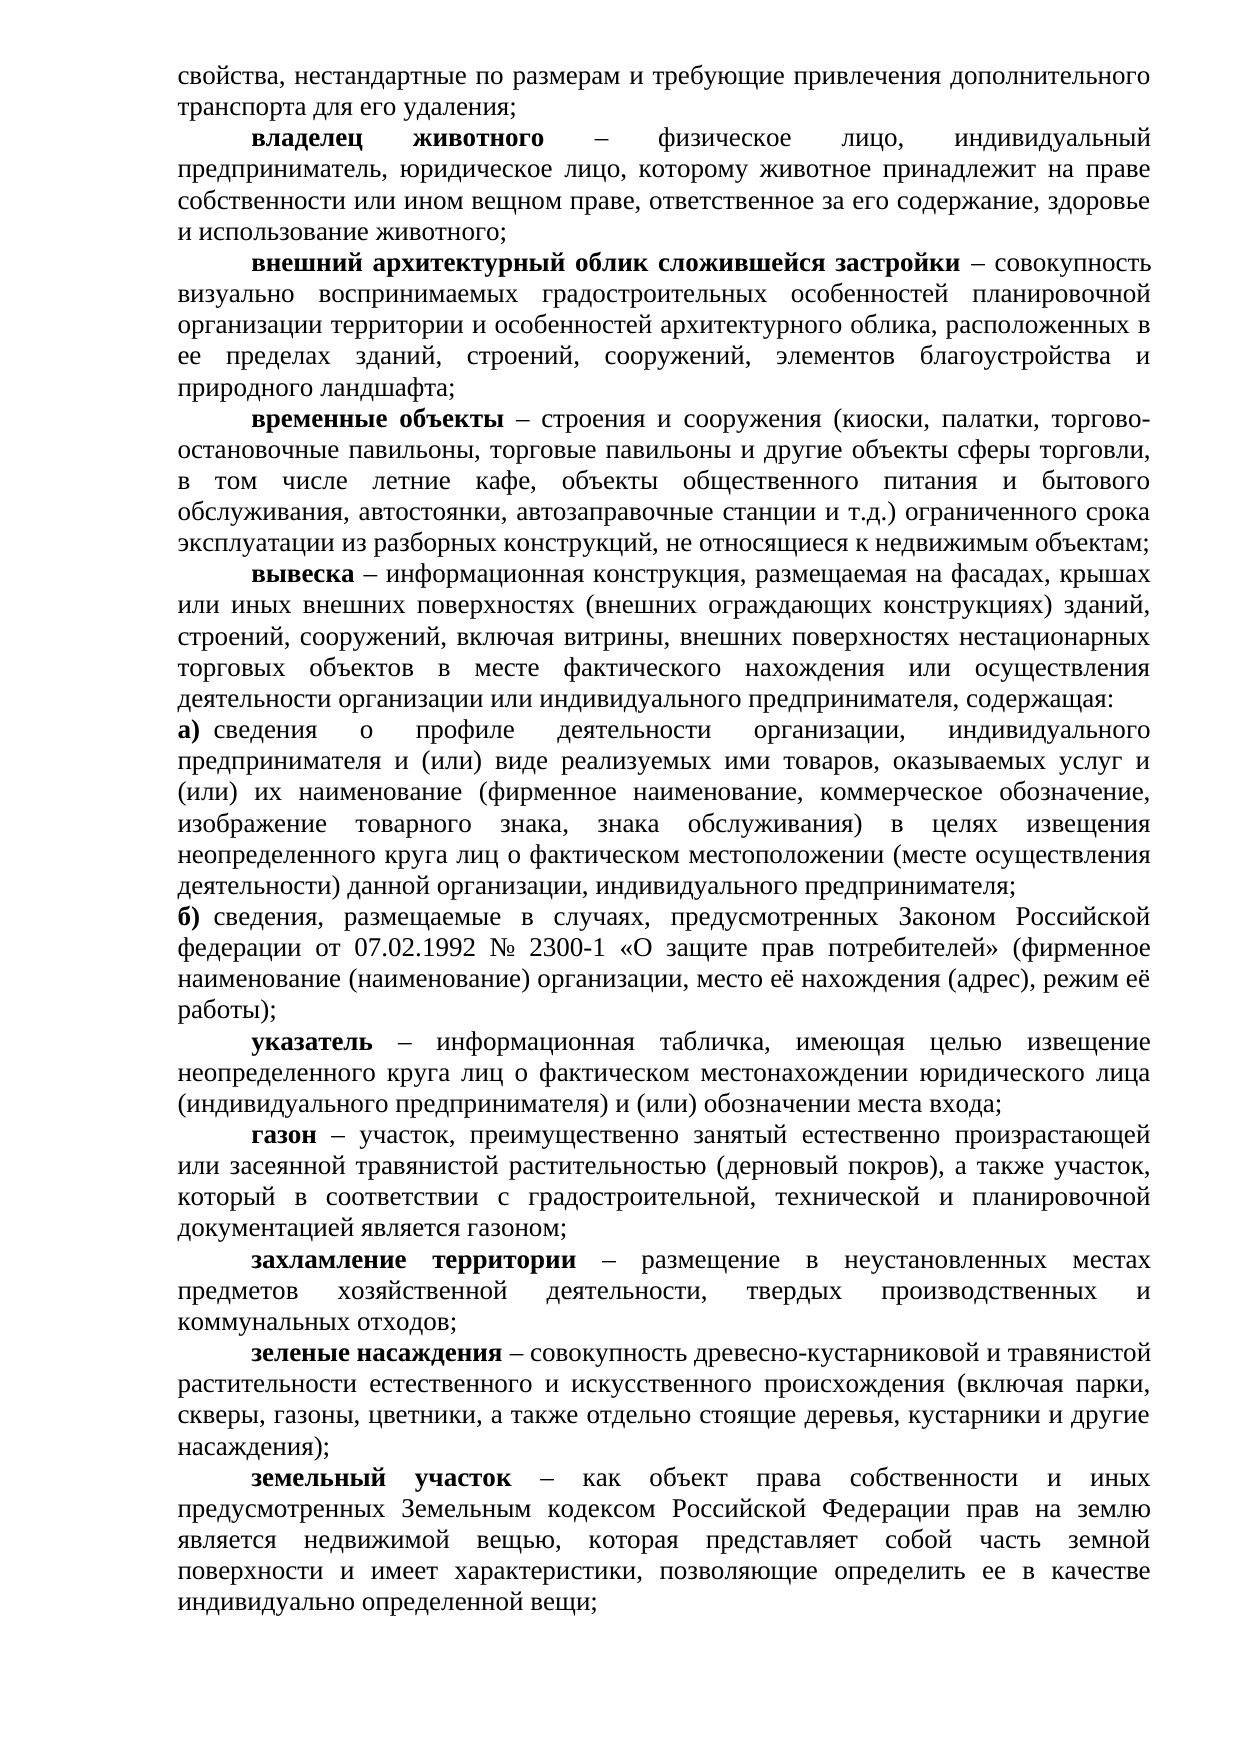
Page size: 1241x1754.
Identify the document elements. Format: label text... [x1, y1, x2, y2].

text вывеска – информационная конструкция, размещаемая на фасадах, крышах или иных внешних поверхностях (внешних ограждающих конструкциях) зданий, строений, сооружений, включая витрины, внешних поверхностях нестационарных торговых объектов в месте фактического нахождения или осуществления деятельности организации или индивидуального предпринимателя, содержащая: [177, 557, 1152, 713]
text внешний архитектурный облик сложившейся застройки – совокупность визуально воспринимаемых градостроительных особенностей планировочной организации территории и особенностей архитектурного облика, расположенных в ее пределах зданий, строений, сооружений, элементов благоустройства и природного ландшафта; [177, 246, 1152, 402]
text захламление территории – размещение в неустановленных местах предметов хозяйственной деятельности, твердых производственных и коммунальных отходов; [177, 1243, 1152, 1336]
text временные объекты – строения и сооружения (киоски, палатки, торгово-остановочные павильоны, торговые павильоны и другие объекты сферы торговли, в том числе летние кафе, объекты общественного питания и бытового обслуживания, автостоянки, автозаправочные станции и т.д.) ограниченного срока эксплуатации из разборных конструкций, не относящиеся к недвижимым объектам; [177, 402, 1152, 557]
text земельный участок – как объект права собственности и иных предусмотренных Земельным кодексом Российской Федерации прав на землю является недвижимой вещью, которая представляет собой часть земной поверхности и имеет характеристики, позволяющие определить ее в качестве индивидуально определенной вещи; [177, 1461, 1152, 1616]
text а) сведения о профиле деятельности организации, индивидуального предпринимателя и (или) виде реализуемых ими товаров, оказываемых услуг и (или) их наименование (фирменное наименование, коммерческое обозначение, изображение товарного знака, знака обслуживания) в целях извещения неопределенного круга лиц о фактическом местоположении (месте осуществления деятельности) данной организации, индивидуального предпринимателя; [177, 713, 1152, 900]
text указатель – информационная табличка, имеющая целью извещение неопределенного круга лиц о фактическом местонахождении юридического лица (индивидуального предпринимателя) и (или) обозначении места входа; [177, 1025, 1152, 1118]
text зеленые насаждения – совокупность древесно-кустарниковой и травянистой растительности естественного и искусственного происхождения (включая парки, скверы, газоны, цветники, а также отдельно стоящие деревья, кустарники и другие насаждения); [177, 1336, 1152, 1461]
text газон – участок, преимущественно занятый естественно произрастающей или засеянной травянистой растительностью (дерновый покров), а также участок, который в соответствии с градостроительной, технической и планировочной документацией является газоном; [177, 1118, 1152, 1243]
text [177, 59, 1152, 121]
text б) сведения, размещаемые в случаях, предусмотренных Законом Российской федерации от 07.02.1992 № 2300-1 «О защите прав потребителей» (фирменное наименование (наименование) организации, место её нахождения (адрес), режим её работы); [177, 900, 1152, 1025]
text владелец животного – физическое лицо, индивидуальный предприниматель, юридическое лицо, которому животное принадлежит на праве собственности или ином вещном праве, ответственное за его содержание, здоровье и использование животного; [177, 121, 1152, 246]
